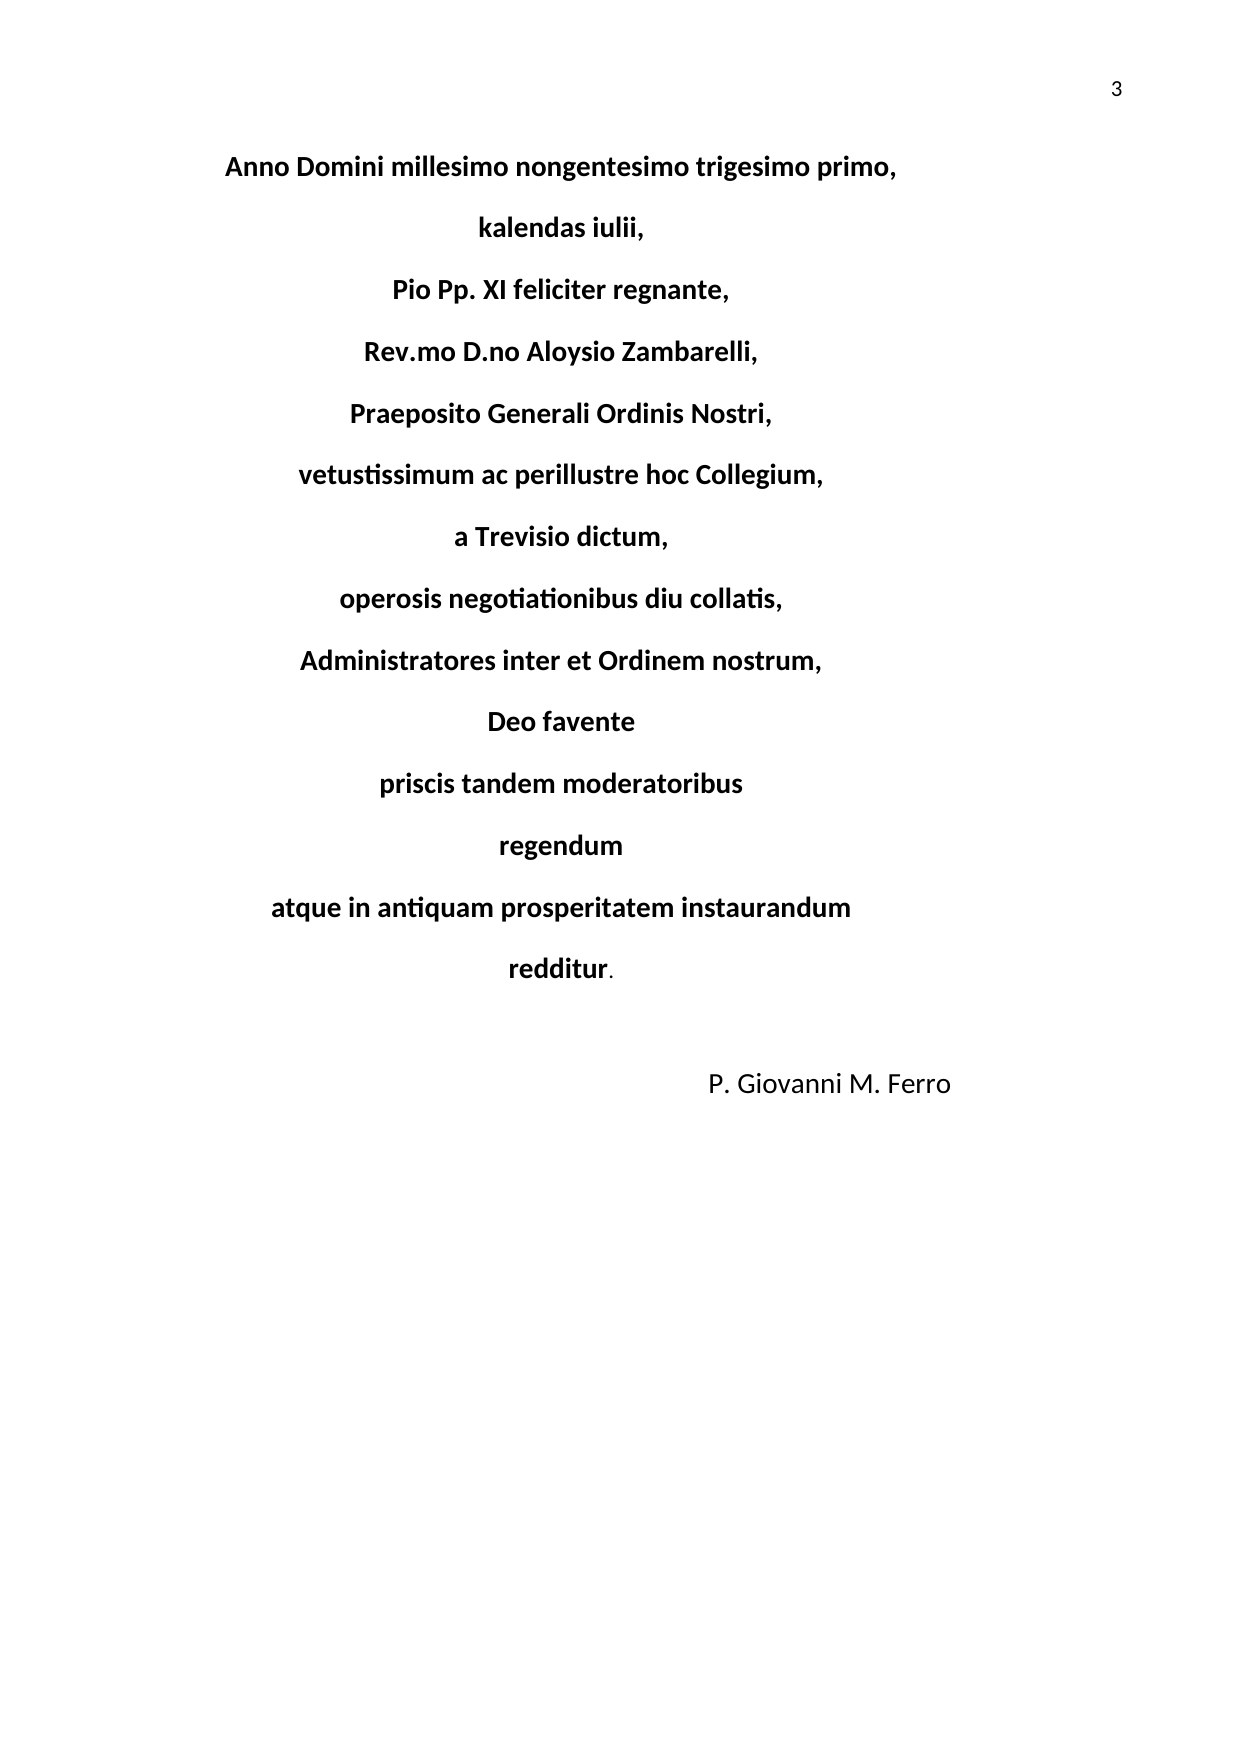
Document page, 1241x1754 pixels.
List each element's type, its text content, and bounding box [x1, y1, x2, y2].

text a Trevisio dictum, [118, 518, 1004, 554]
text Deo favente [118, 703, 1004, 739]
text redditur. [118, 951, 1004, 986]
text priscis tandem moderatoribus [118, 765, 1004, 801]
text kalendas iulii, [118, 209, 1004, 245]
text P. Giovanni M. Ferro [118, 1065, 1004, 1101]
text regendum [118, 827, 1004, 863]
text Rev.mo D.no Aloysio Zambarelli, [118, 333, 1004, 368]
text atque in antiquam prosperitatem instaurandum [118, 889, 1004, 924]
text Administratores inter et Ordinem nostrum, [118, 642, 1004, 677]
text operosis negotiationibus diu collatis, [118, 580, 1004, 616]
text Praeposito Generali Ordinis Nostri, [118, 395, 1004, 430]
text Anno Domini millesimo nongentesimo trigesimo primo, [118, 148, 1004, 183]
text vetustissimum ac perillustre hoc Collegium, [118, 456, 1004, 492]
text Pio Pp. XI feliciter regnante, [118, 271, 1004, 307]
